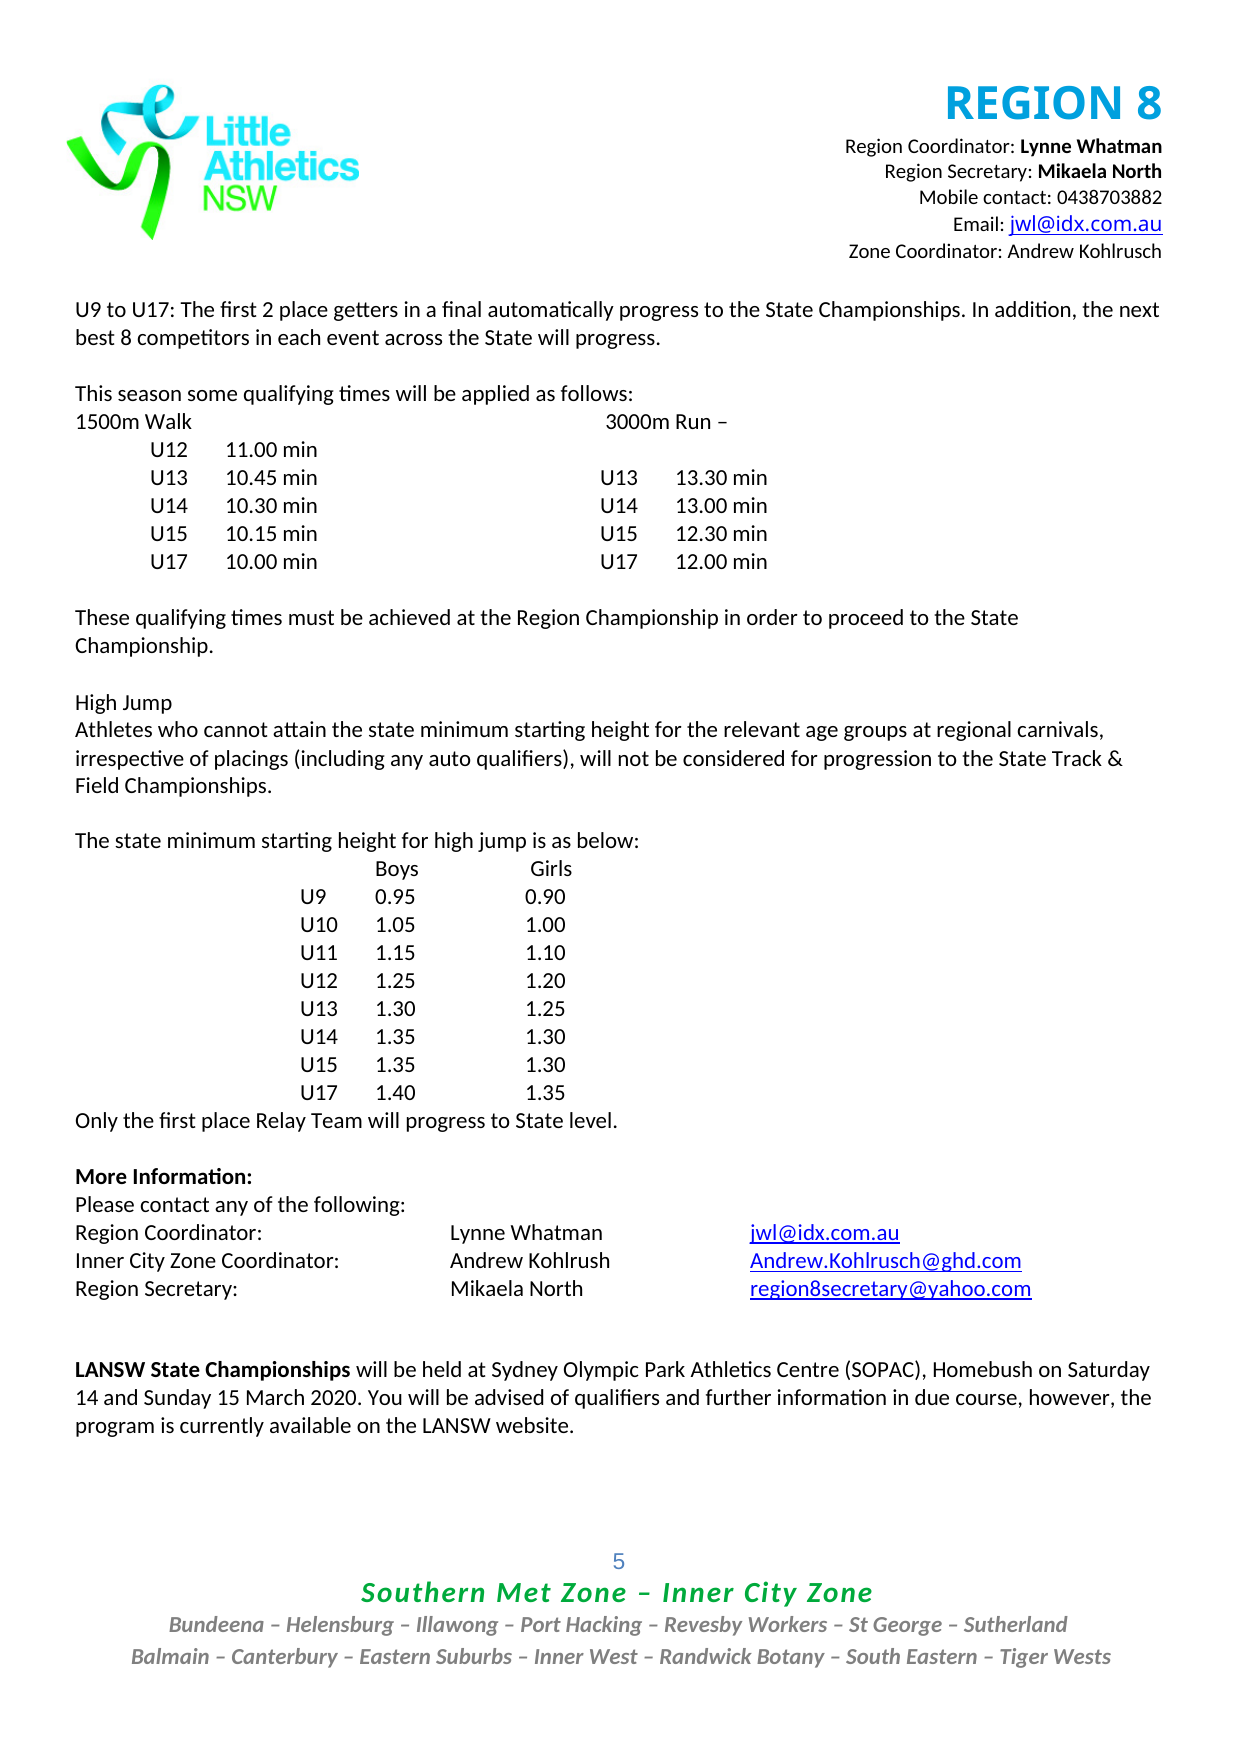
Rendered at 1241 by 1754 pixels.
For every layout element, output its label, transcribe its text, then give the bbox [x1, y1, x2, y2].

text Please contact any of the following: [75, 1190, 1162, 1218]
text U9 0.95 0.90 [225, 882, 1162, 910]
text This season some qualifying times will be applied as follows: [75, 379, 1162, 407]
text More Information: [75, 1162, 1162, 1190]
text U17 1.40 1.35 [225, 1078, 1162, 1106]
text U15 10.15 min U15 12.30 min [75, 519, 1162, 547]
text Region Secretary: Mikaela North region8secretary@yahoo.com [75, 1274, 1162, 1302]
text These qualifying times must be achieved at the Region Championship in order to proceed to the State Championship. [75, 603, 1162, 659]
text U12 11.00 min [75, 435, 1162, 463]
text U14 10.30 min U14 13.00 min [75, 491, 1162, 519]
text U13 1.30 1.25 [225, 994, 1162, 1022]
text U15 1.35 1.30 [225, 1050, 1162, 1078]
text U17 10.00 min U17 12.00 min [75, 547, 1162, 576]
text U12 1.25 1.20 [225, 966, 1162, 994]
text LANSW State Championships will be held at Sydney Olympic Park Athletics Centre (SOPAC), Homebush on Saturday 14 and Sunday 15 March 2020. You will be advised of qualifiers and further information in due course, however, the program is currently available on the LANSW website. [75, 1355, 1162, 1439]
text 1500m Walk 3000m Run – [75, 407, 1162, 435]
text U9 to U17: The first 2 place getters in a final automatically progress to the State Championships. In addition, the next best 8 competitors in each event across the State will progress. [75, 295, 1162, 351]
text Athletes who cannot attain the state minimum starting height for the relevant age groups at regional carnivals, irrespective of placings (including any auto qualifiers), will not be considered for progression to the State Track & Field Championships. [75, 716, 1162, 826]
text U14 1.35 1.30 [225, 1022, 1162, 1050]
text The state minimum starting height for high jump is as below: [75, 826, 1162, 854]
text U13 10.45 min U13 13.30 min [75, 463, 1162, 491]
text Region Coordinator: Lynne Whatman jwl@idx.com.au [75, 1218, 1162, 1246]
text Inner City Zone Coordinator: Andrew Kohlrush Andrew.Kohlrusch@ghd.com [75, 1246, 1162, 1274]
text U10 1.05 1.00 [225, 910, 1162, 938]
text Boys Girls [300, 854, 1162, 882]
text Only the first place Relay Team will progress to State level. [75, 1106, 1162, 1134]
text High Jump [75, 688, 1162, 716]
picture [66, 75, 359, 240]
text U11 1.15 1.10 [225, 938, 1162, 966]
